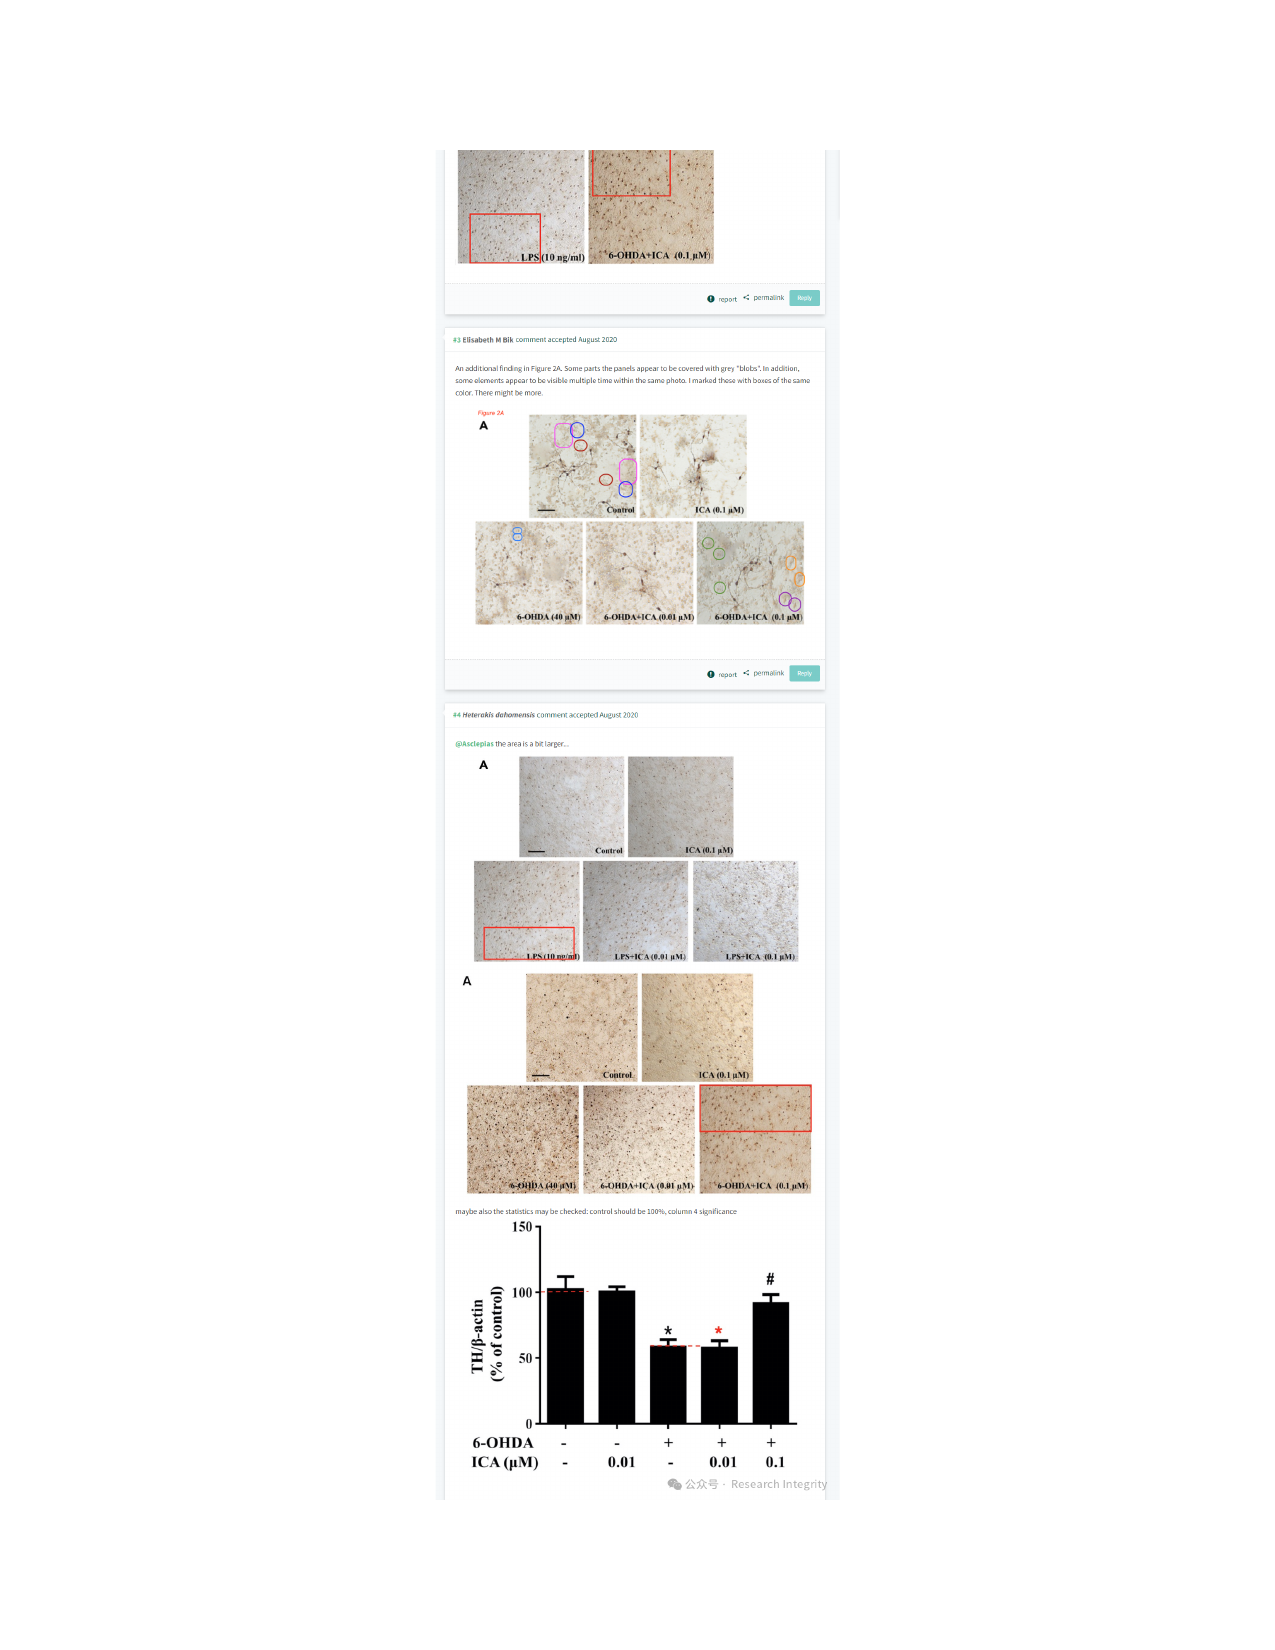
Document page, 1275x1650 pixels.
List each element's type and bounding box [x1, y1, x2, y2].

picture [435, 150, 840, 1500]
